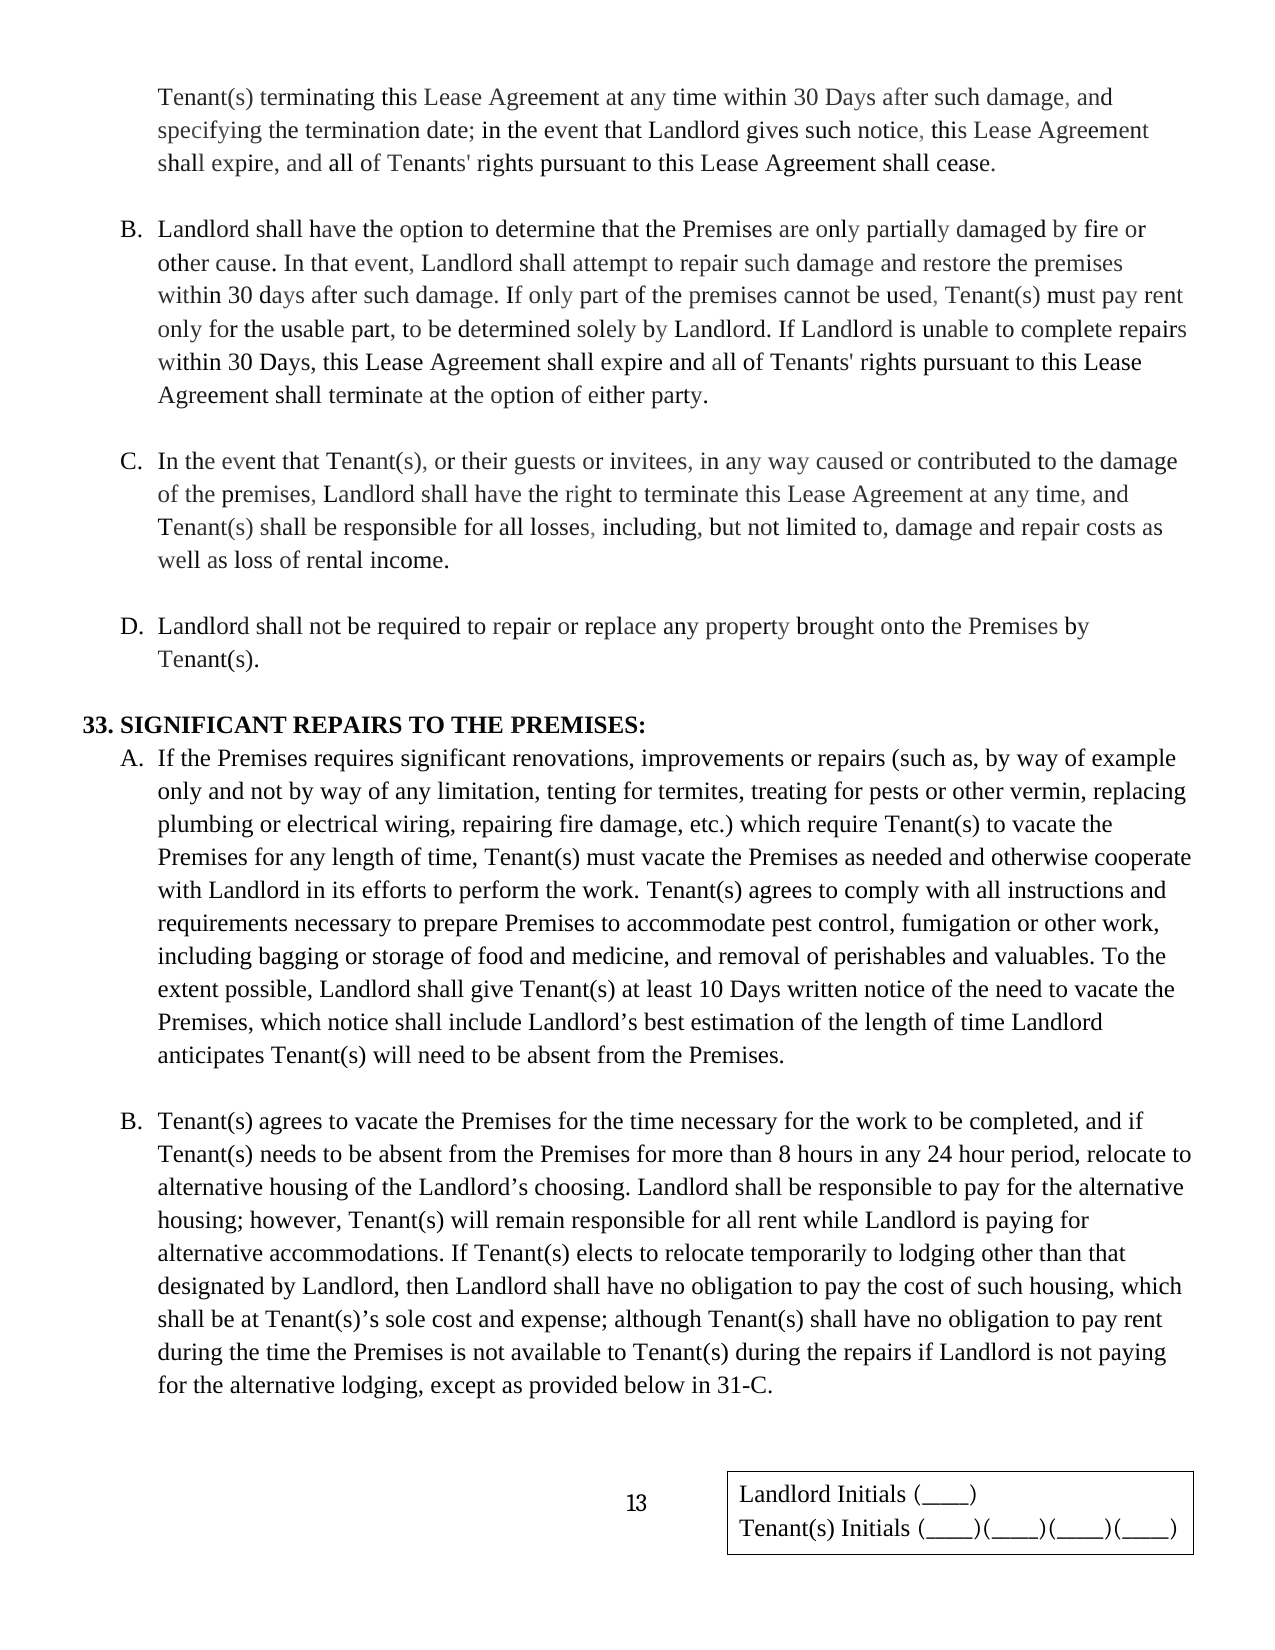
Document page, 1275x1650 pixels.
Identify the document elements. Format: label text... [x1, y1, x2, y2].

list Landlord shall have the option to determine that the Premises are only partially damaged by fire or other cause. In that event, Landlord shall attempt to repair such damage and restore the premises within 30 days after such damage. If only part of the premises cannot be used, Tenant(s) must pay rent only for the usable part, to be determined solely by Landlord. If Landlord is unable to complete repairs within 30 Days, this Lease Agreement shall expire and all of Tenants' rights pursuant to this Lease Agreement shall terminate at the option of either party. [120, 214, 1192, 408]
list SIGNIFICANT REPAIRS TO THE PREMISES: [82, 710, 1192, 739]
list In the event that Tenant(s), or their guests or invitees, in any way caused or contributed to the damage of the premises, Landlord shall have the right to terminate this Lease Agreement at any time, and Tenant(s) shall be responsible for all losses, including, but not limited to, damage and repair costs as well as loss of rental income. [120, 446, 1192, 573]
list If the Premises requires significant renovations, improvements or repairs (such as, by way of example only and not by way of any limitation, tenting for termites, treating for pests or other vermin, replacing plumbing or electrical wiring, repairing fire damage, etc.) which require Tenant(s) to vacate the Premises for any length of time, Tenant(s) must vacate the Premises as needed and otherwise cooperate with Landlord in its efforts to perform the work. Tenant(s) agrees to comply with all instructions and requirements necessary to prepare Premises to accommodate pest control, fumigation or other work, including bagging or storage of food and medicine, and removal of perishables and valuables. To the extent possible, Landlord shall give Tenant(s) at least 10 Days written notice of the need to vacate the Premises, which notice shall include Landlord’s best estimation of the length of time Landlord anticipates Tenant(s) will need to be absent from the Premises. [120, 743, 1192, 1069]
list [120, 82, 1192, 177]
list Landlord shall not be required to repair or replace any property brought onto the Premises by Tenant(s). [120, 611, 1192, 673]
list Tenant(s) agrees to vacate the Premises for the time necessary for the work to be completed, and if Tenant(s) needs to be absent from the Premises for more than 8 hours in any 24 hour period, relocate to alternative housing of the Landlord’s choosing. Landlord shall be responsible to pay for the alternative housing; however, Tenant(s) will remain responsible for all rent while Landlord is paying for alternative accommodations. If Tenant(s) elects to relocate temporarily to lodging other than that designated by Landlord, then Landlord shall have no obligation to pay the cost of such housing, which shall be at Tenant(s)’s sole cost and expense; although Tenant(s) shall have no obligation to pay rent during the time the Premises is not available to Tenant(s) during the repairs if Landlord is not paying for the alternative lodging, except as provided below in 31-C. [120, 1106, 1192, 1399]
